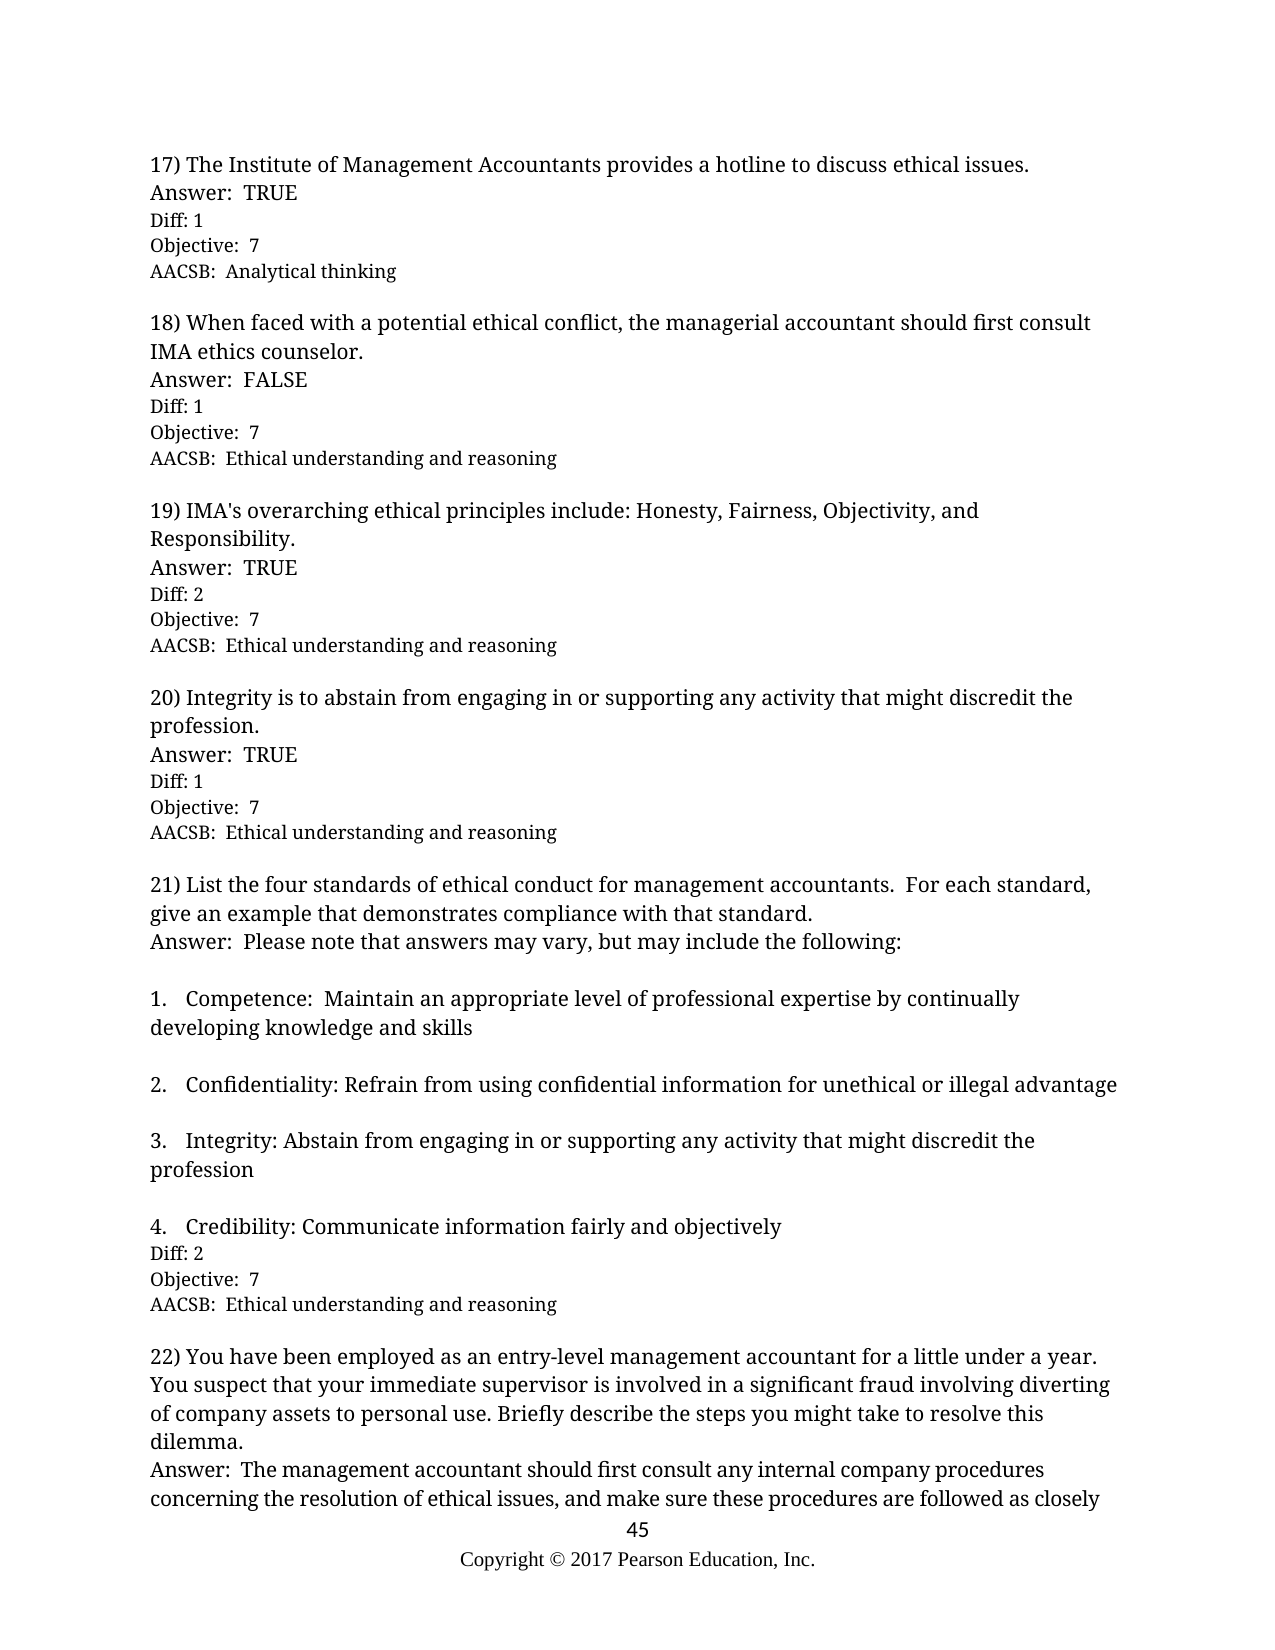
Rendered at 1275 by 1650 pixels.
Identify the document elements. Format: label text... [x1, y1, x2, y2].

text AACSB: Ethical understanding and reasoning [150, 819, 1125, 845]
text AACSB: Analytical thinking [150, 258, 1125, 283]
text 22) You have been employed as an entry-level management accountant for a little under a year. You suspect that your immediate supervisor is involved in a significant fraud involving diverting of company assets to personal use. Briefly describe the steps you might take to resolve this dilemma. [150, 1342, 1125, 1456]
text Answer: TRUE [150, 553, 1125, 581]
text 3. Integrity: Abstain from engaging in or supporting any activity that might discredit the profession [150, 1127, 1125, 1183]
text Diff: 2 [150, 1240, 1125, 1266]
text 18) When faced with a potential ethical conflict, the managerial accountant should first consult IMA ethics counselor. [150, 308, 1125, 365]
text AACSB: Ethical understanding and reasoning [150, 632, 1125, 658]
text Answer: TRUE [150, 178, 1125, 207]
text Answer: Please note that answers may vary, but may include the following: [150, 927, 1125, 956]
text Diff: 1 [150, 207, 1125, 232]
text 4. Credibility: Communicate information fairly and objectively [150, 1212, 1125, 1240]
text Objective: 7 [150, 232, 1125, 258]
text Answer: TRUE [150, 740, 1125, 768]
text Answer: FALSE [150, 365, 1125, 394]
text 2. Confidentiality: Refrain from using confidential information for unethical or illegal advantage [150, 1070, 1125, 1098]
text Objective: 7 [150, 794, 1125, 819]
text Diff: 2 [150, 581, 1125, 607]
text 20) Integrity is to abstain from engaging in or supporting any activity that might discredit the profession. [150, 683, 1125, 740]
text 21) List the four standards of ethical conduct for management accountants. For each standard, give an example that demonstrates compliance with that standard. [150, 871, 1125, 927]
text Diff: 1 [150, 768, 1125, 794]
text Diff: 1 [150, 394, 1125, 419]
text 1. Competence: Maintain an appropriate level of professional expertise by continually developing knowledge and skills [150, 984, 1125, 1041]
text AACSB: Ethical understanding and reasoning [150, 1291, 1125, 1317]
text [150, 1456, 1125, 1512]
text AACSB: Ethical understanding and reasoning [150, 445, 1125, 470]
text 19) IMA's overarching ethical principles include: Honesty, Fairness, Objectivity, and Responsibility. [150, 496, 1125, 553]
text Objective: 7 [150, 1266, 1125, 1291]
text 17) The provides a hotline to discuss ethical issues. [150, 150, 1125, 178]
text Objective: 7 [150, 419, 1125, 445]
text Objective: 7 [150, 607, 1125, 632]
